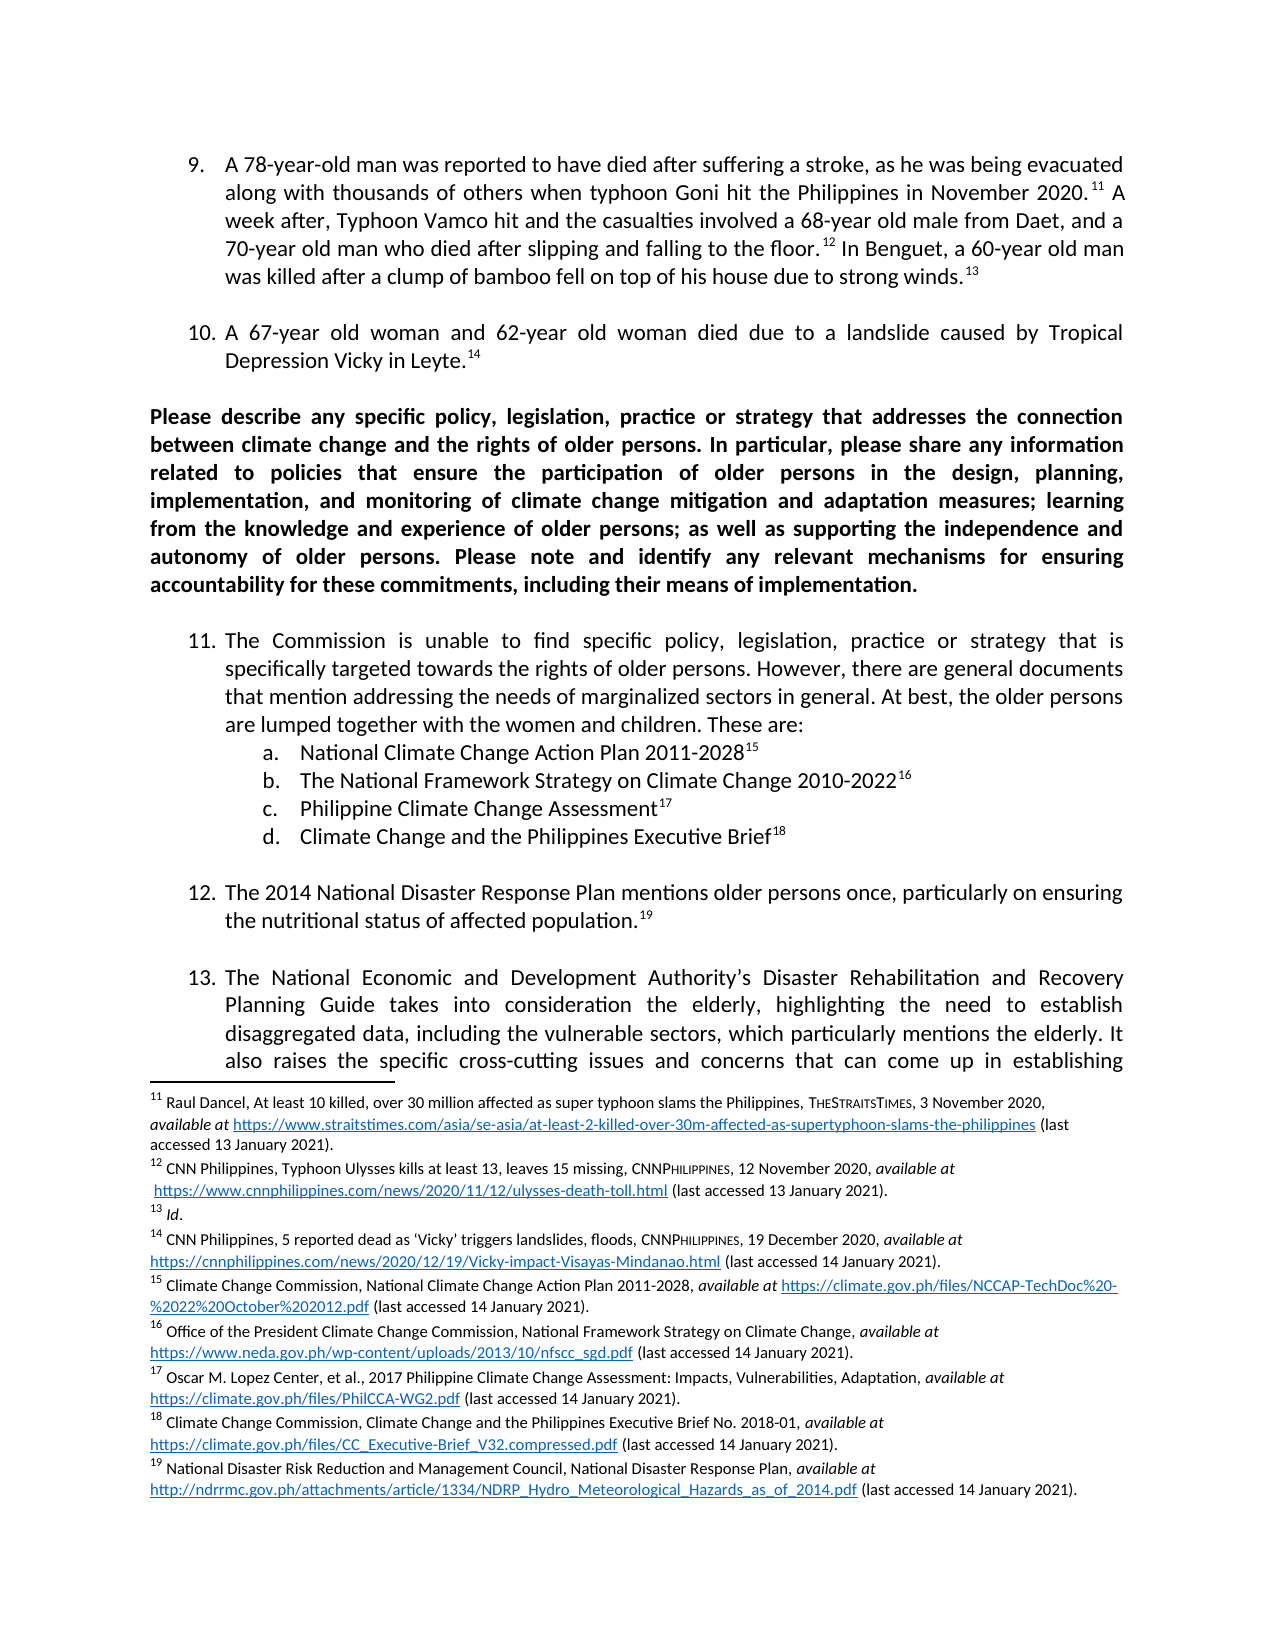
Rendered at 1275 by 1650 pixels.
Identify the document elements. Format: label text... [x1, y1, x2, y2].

list Philippine Climate Change Assessment [262, 794, 1125, 822]
list National Climate Change Action Plan 2011-2028 [262, 738, 1125, 766]
list Climate Change and the Philippines Executive Brief [262, 822, 1125, 851]
text Please describe any specific policy, legislation, practice or strategy that addresses the connection between climate change and the rights of older persons. In particular, please share any information related to policies that ensure the participation of older persons in the design, planning, implementation, and monitoring of climate change mitigation and adaptation measures; learning from the knowledge and experience of older persons; as well as supporting the independence and autonomy of older persons. Please note and identify any relevant mechanisms for ensuring accountability for these commitments, including their means of implementation. [150, 402, 1125, 598]
list The Commission is unable to find specific policy, legislation, practice or strategy that is specifically targeted towards the rights of older persons. However, there are general documents that mention addressing the needs of marginalized sectors in general. At best, the older persons are lumped together with the women and children. These are: [187, 626, 1125, 738]
list The National Framework Strategy on Climate Change 2010-2022 [262, 766, 1125, 794]
list A 67-year old woman and 62-year old woman died due to a landslide caused by Tropical Depression Vicky in Leyte. [187, 318, 1125, 374]
list A 78-year-old man was reported to have died after suffering a stroke, as he was being evacuated along with thousands of others when typhoon Goni hit the Philippines in November 2020. A week after, Typhoon Vamco hit and the casualties involved a 68-year old male from Daet, and a 70-year old man who died after slipping and falling to the floor. In Benguet, a 60-year old man was killed after a clump of bamboo fell on top of his house due to strong winds. [187, 150, 1125, 290]
list The 2014 National Disaster Response Plan mentions older persons once, particularly on ensuring the nutritional status of affected population. [187, 878, 1125, 934]
list The National Economic and Development Authority’s Disaster Rehabilitation and Recovery Planning Guide takes into consideration the elderly, highlighting the need to establish disaggregated data, including the vulnerable sectors, which particularly mentions the elderly. It also raises the specific cross-cutting issues and concerns that can come up in establishing strategies, which mentions that the specific concerns of the vulnerable groups, including those of the elderly should be addressed. [187, 963, 1125, 1075]
